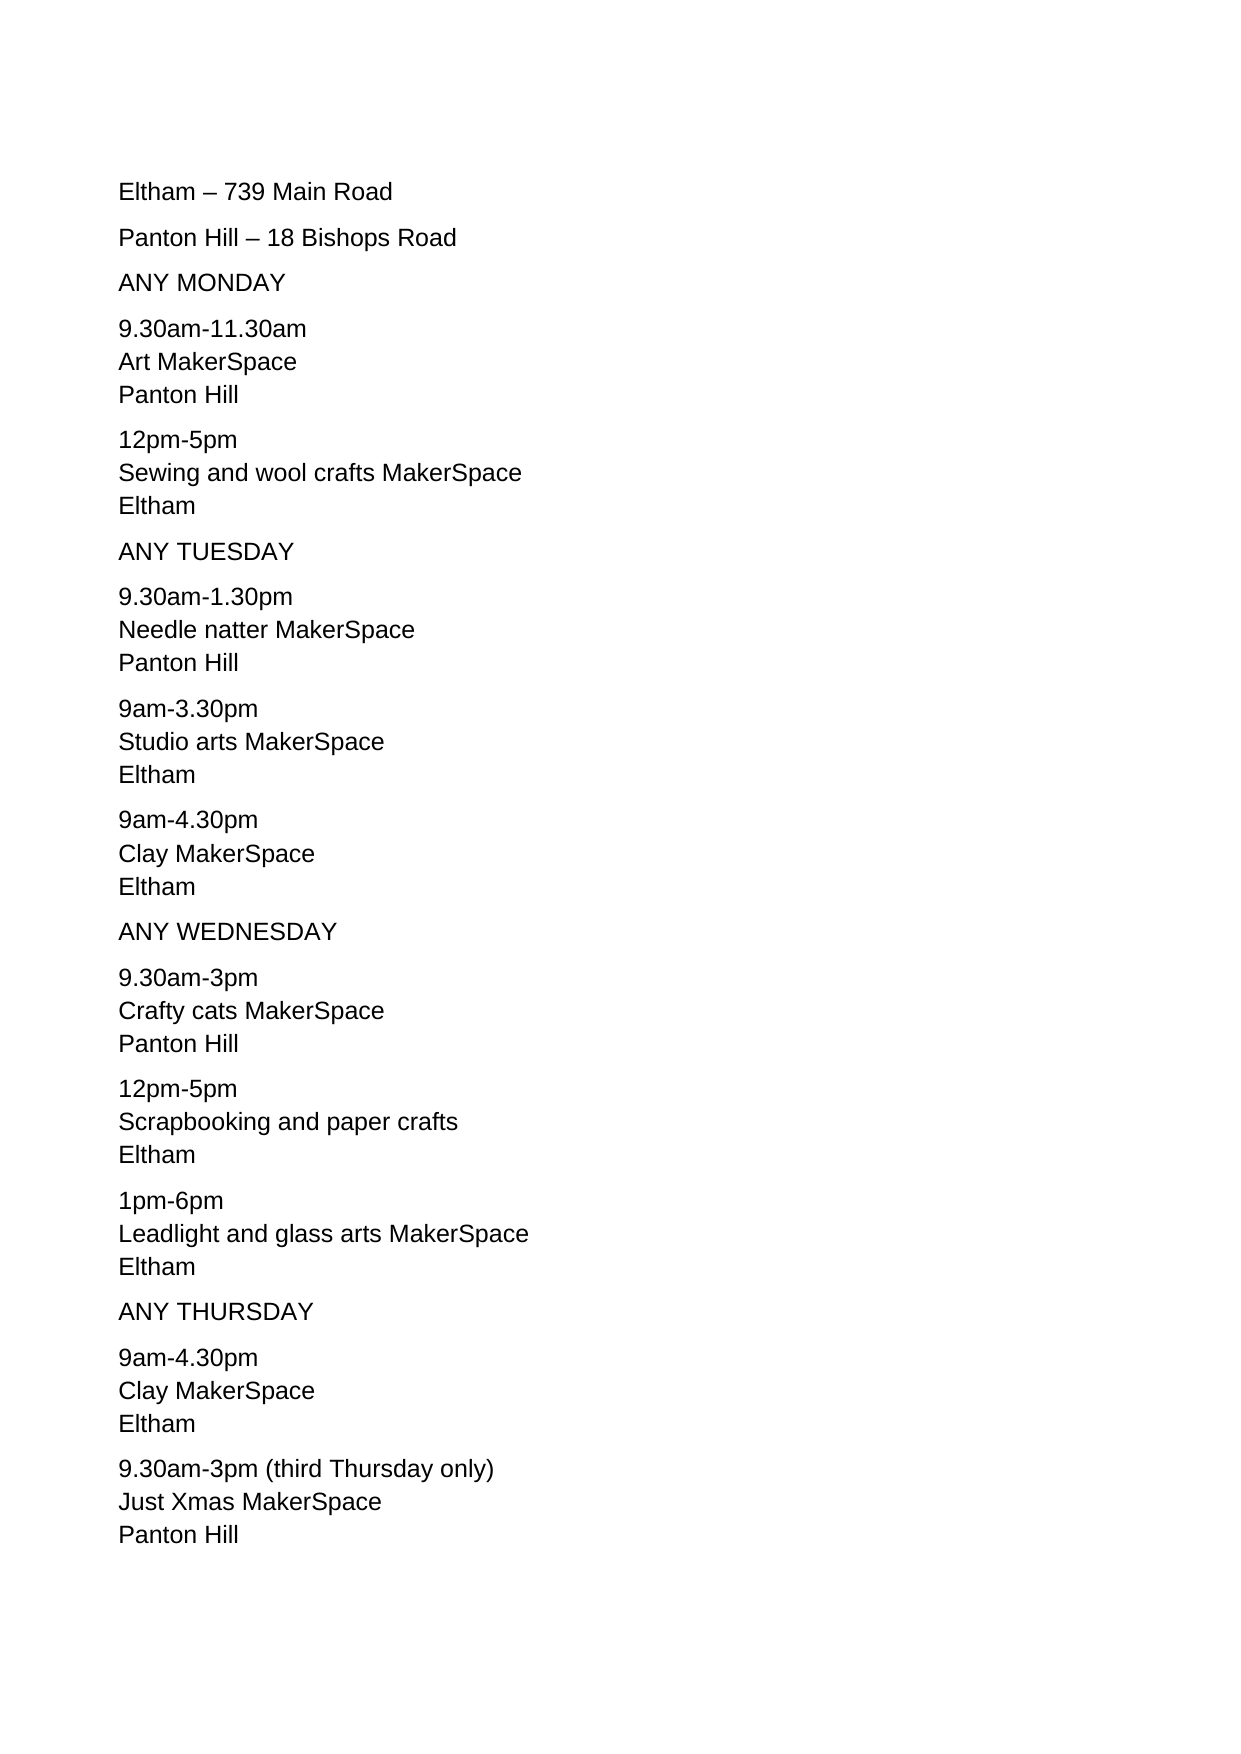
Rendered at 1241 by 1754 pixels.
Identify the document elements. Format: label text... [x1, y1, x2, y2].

text 9.30am-3pm (third Thursday only) Just Xmas MakerSpace Panton Hill [118, 1454, 1122, 1549]
text ANY WEDNESDAY [118, 917, 1122, 946]
text 12pm-5pm Sewing and wool crafts MakerSpace Eltham [118, 425, 1122, 520]
text 9am-3.30pm Studio arts MakerSpace Eltham [118, 694, 1122, 789]
text 9am-4.30pm Clay MakerSpace Eltham [118, 806, 1122, 900]
text 9am-4.30pm Clay MakerSpace Eltham [118, 1343, 1122, 1438]
text 1pm-6pm Leadlight and glass arts MakerSpace Eltham [118, 1186, 1122, 1281]
text ANY TUESDAY [118, 537, 1122, 566]
text 9.30am-11.30am Art MakerSpace Panton Hill [118, 314, 1122, 408]
text Panton Hill – 18 Bishops Road [118, 223, 1122, 251]
text 12pm-5pm Scrapbooking and paper crafts Eltham [118, 1074, 1122, 1169]
text ANY MONDAY [118, 268, 1122, 297]
text ANY THURSDAY [118, 1297, 1122, 1326]
text Eltham – 739 Main Road [118, 177, 1122, 206]
text 9.30am-1.30pm Needle natter MakerSpace Panton Hill [118, 582, 1122, 677]
text 9.30am-3pm Crafty cats MakerSpace Panton Hill [118, 963, 1122, 1057]
